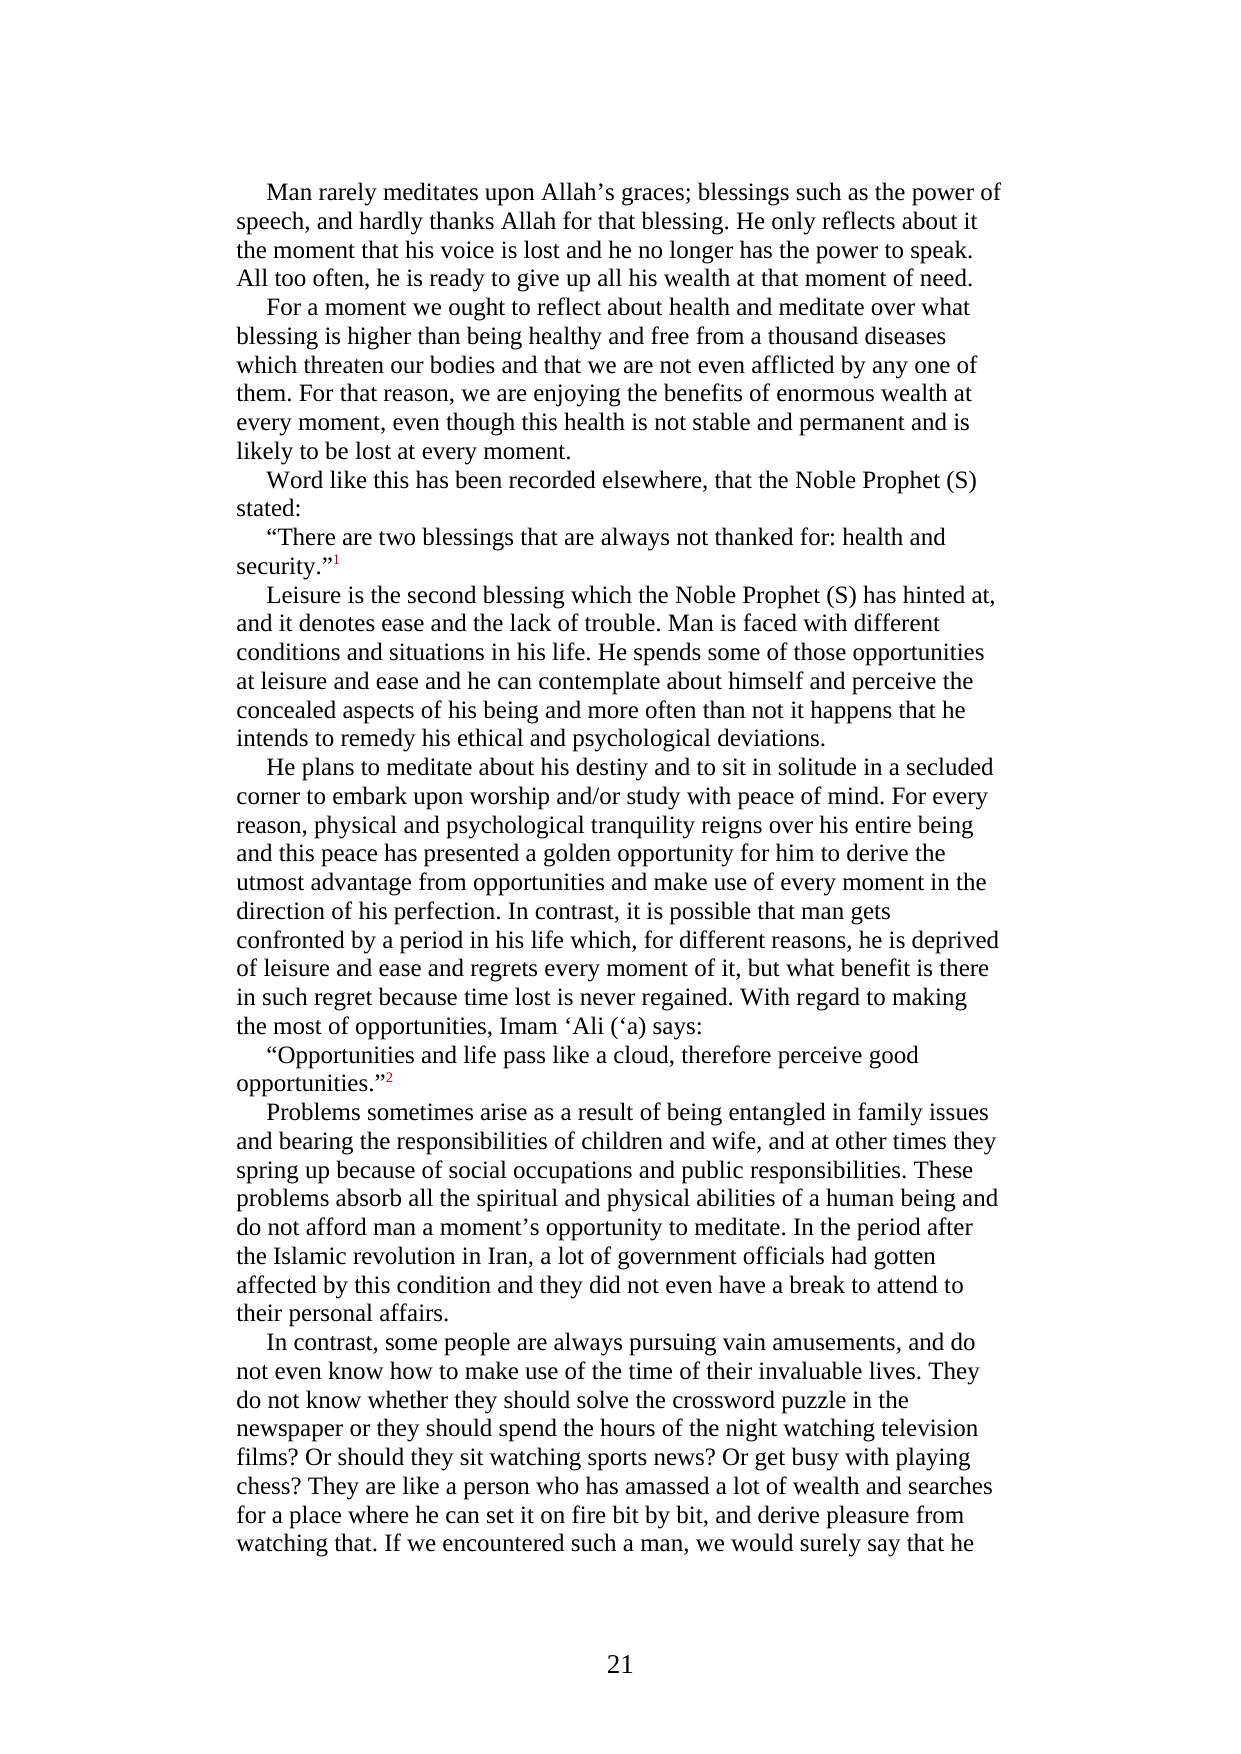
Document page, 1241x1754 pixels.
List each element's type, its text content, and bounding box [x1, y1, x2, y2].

text Leisure is the second blessing which the Noble Prophet (S) has hinted at, and it denotes ease and the lack of trouble. Man is faced with different conditions and situations in his life. He spends some of those opportunities at leisure and ease and he can contemplate about himself and perceive the concealed aspects of his being and more often than not it happens that he intends to remedy his ethical and psychological deviations. [236, 580, 1004, 752]
text “There are two blessings that are always not thanked for: health and security.”1 [236, 522, 1004, 580]
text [236, 1327, 1004, 1557]
text “Opportunities and life pass like a cloud, therefore perceive good opportunities.”2 [236, 1040, 1004, 1097]
text For a moment we ought to reflect about health and meditate over what blessing is higher than being healthy and free from a thousand diseases which threaten our bodies and that we are not even afflicted by any one of them. For that reason, we are enjoying the benefits of enormous wealth at every moment, even though this health is not stable and permanent and is likely to be lost at every moment. [236, 292, 1004, 465]
text Man rarely meditates upon Allah’s graces; blessings such as the power of speech, and hardly thanks Allah for that blessing. He only reflects about it the moment that his voice is lost and he no longer has the power to speak. All too often, he is ready to give up all his wealth at that moment of need. [236, 177, 1004, 292]
text Problems sometimes arise as a result of being entangled in family issues and bearing the responsibilities of children and wife, and at other times they spring up because of social occupations and public responsibilities. These problems absorb all the spiritual and physical abilities of a human being and do not afford man a moment’s opportunity to meditate. In the period after the Islamic revolution in Iran, a lot of government officials had gotten affected by this condition and they did not even have a break to attend to their personal affairs. [236, 1097, 1004, 1327]
text He plans to meditate about his destiny and to sit in solitude in a secluded corner to embark upon worship and/or study with peace of mind. For every reason, physical and psychological tranquility reigns over his entire being and this peace has presented a golden opportunity for him to derive the utmost advantage from opportunities and make use of every moment in the direction of his perfection. In contrast, it is possible that man gets confronted by a period in his life which, for different reasons, he is deprived of leisure and ease and regrets every moment of it, but what benefit is there in such regret because time lost is never regained. With regard to making the most of opportunities, Imam ‘Ali (‘a) says: [236, 752, 1004, 1040]
text Word like this has been recorded elsewhere, that the Noble Prophet (S) stated: [236, 465, 1004, 522]
